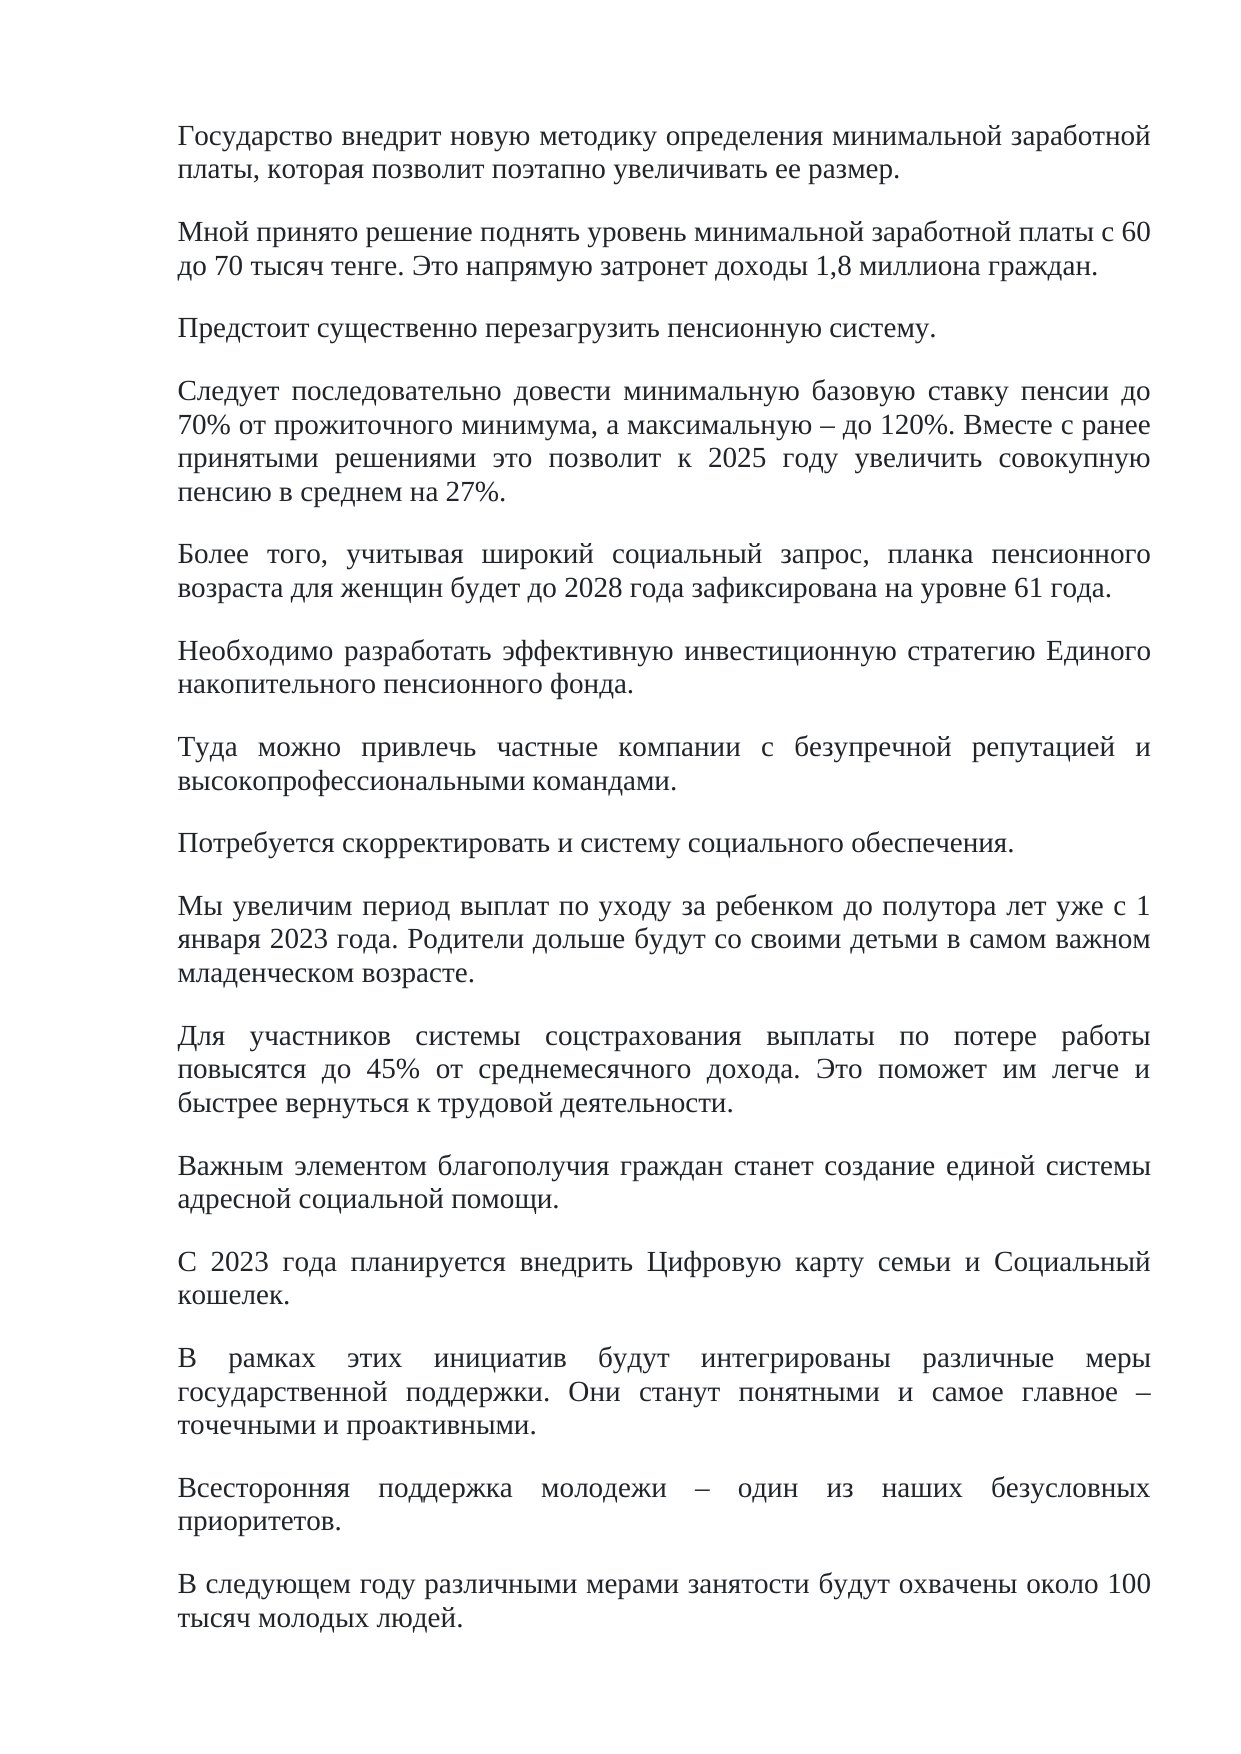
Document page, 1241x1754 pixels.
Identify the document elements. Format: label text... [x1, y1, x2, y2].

text Туда можно привлечь частные компании с безупречной репутацией и высокопрофессиональными командами. [177, 729, 1152, 796]
text Более того, учитывая широкий социальный запрос, планка пенсионного возраста для женщин будет до 2028 года зафиксирована на уровне 61 года. [177, 537, 1152, 604]
text Всесторонняя поддержка молодежи – один из наших безусловных приоритетов. [177, 1470, 1152, 1537]
text Потребуется скорректировать и систему социального обеспечения. [177, 825, 1152, 859]
text Для участников системы соцстрахования выплаты по потере работы повысятся до 45% от среднемесячного дохода. Это поможет им легче и быстрее вернуться к трудовой деятельности. [177, 1018, 1152, 1118]
text Следует последовательно довести минимальную базовую ставку пенсии до 70% от прожиточного минимума, а максимальную – до 120%. Вместе с ранее принятыми решениями это позволит к 2025 году увеличить совокупную пенсию в среднем на 27%. [177, 373, 1152, 507]
text Мной принято решение поднять уровень минимальной заработной платы с 60 до 70 тысяч тенге. Это напрямую затронет доходы 1,8 миллиона граждан. [177, 214, 1152, 281]
text Важным элементом благополучия граждан станет создание единой системы адресной социальной помощи. [177, 1148, 1152, 1215]
text Государство внедрит новую методику определения минимальной заработной платы, которая позволит поэтапно увеличивать ее размер. [177, 118, 1152, 185]
text С 2023 года планируется внедрить Цифровую карту семьи и Социальный кошелек. [177, 1244, 1152, 1311]
text Предстоит существенно перезагрузить пенсионную систему. [177, 311, 1152, 344]
text В следующем году различными мерами занятости будут охвачены около 100 тысяч молодых людей. [177, 1566, 1152, 1633]
text В рамках этих инициатив будут интегрированы различные меры государственной поддержки. Они станут понятными и самое главное – точечными и проактивными. [177, 1340, 1152, 1441]
text Мы увеличим период выплат по уходу за ребенком до полутора лет уже с 1 января 2023 года. Родители дольше будут со своими детьми в самом важном младенческом возрасте. [177, 888, 1152, 989]
text Необходимо разработать эффективную инвестиционную стратегию Единого накопительного пенсионного фонда. [177, 633, 1152, 700]
